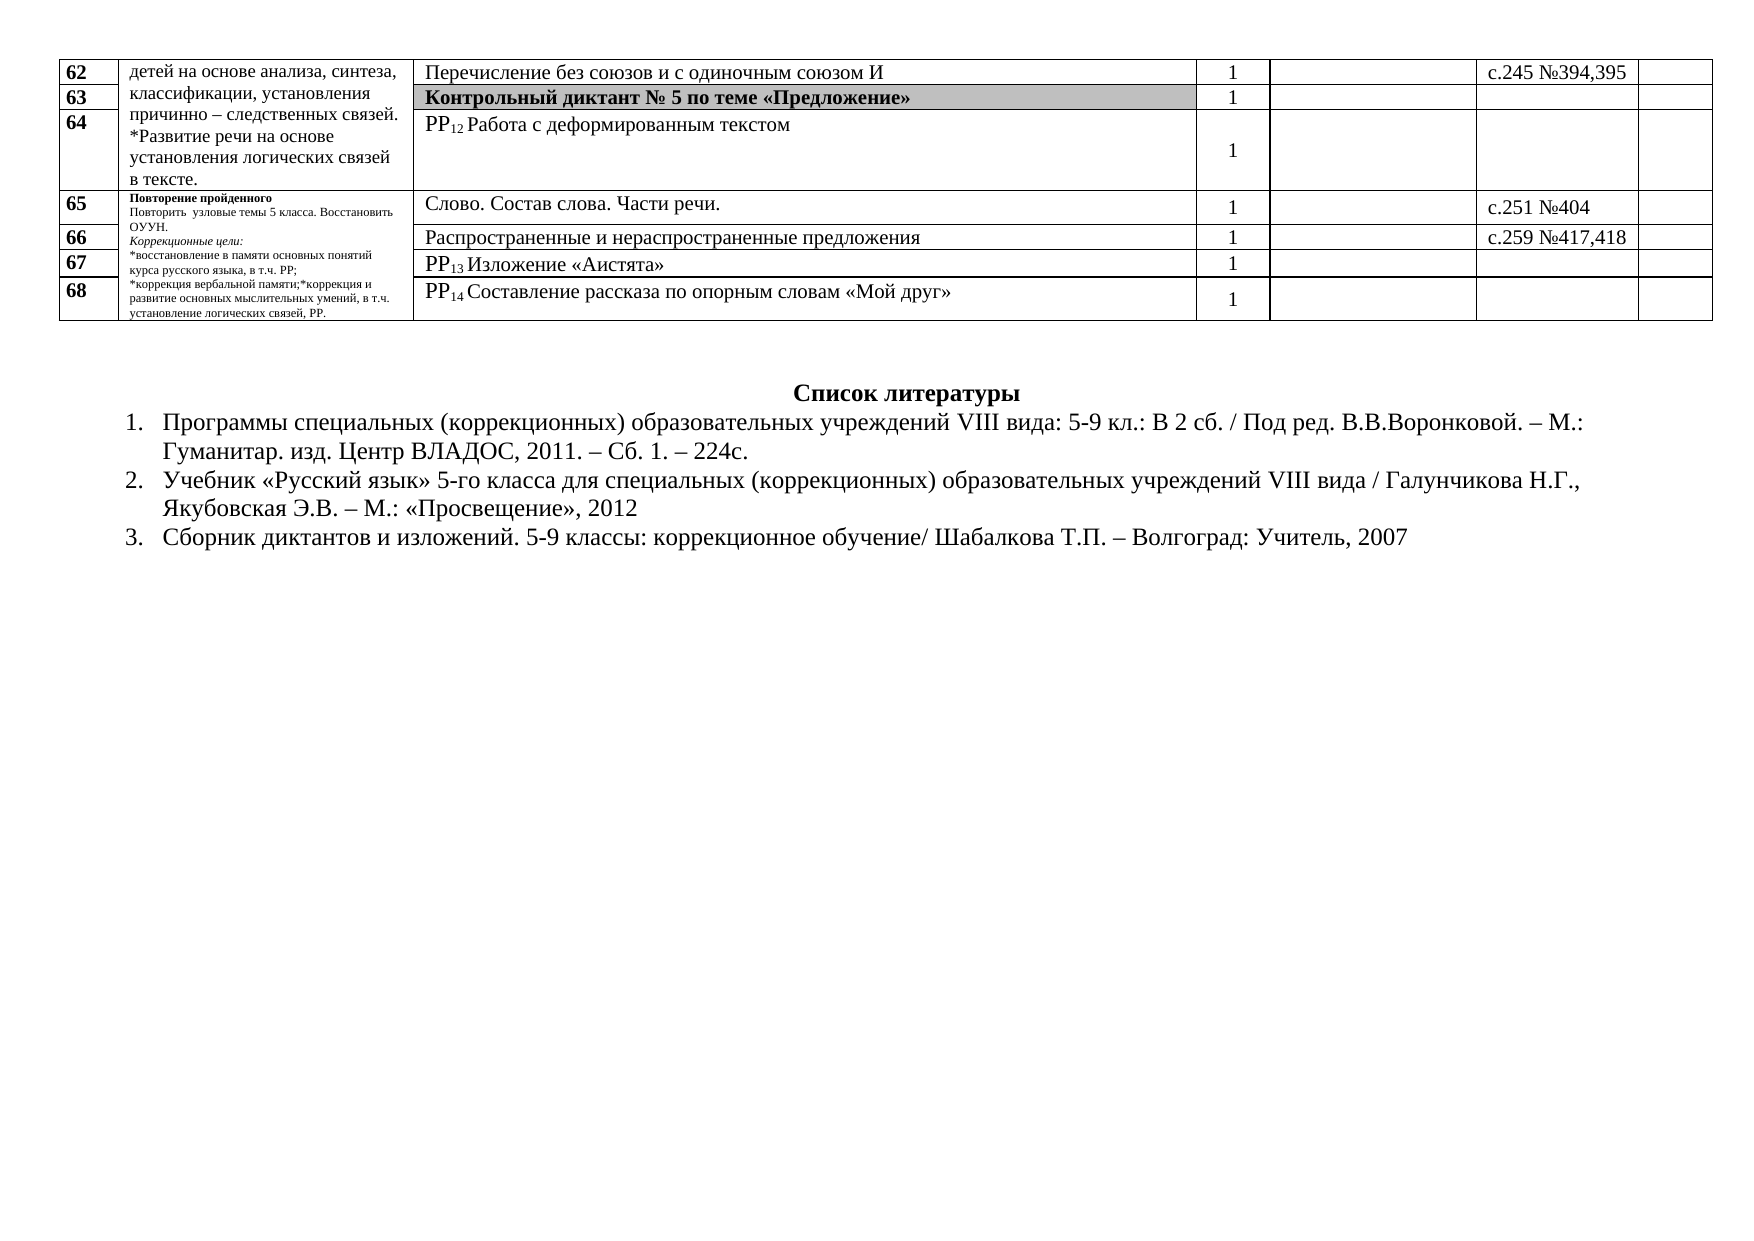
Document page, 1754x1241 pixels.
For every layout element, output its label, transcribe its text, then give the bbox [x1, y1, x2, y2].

table_cell [60, 225, 118, 249]
table_cell [1271, 191, 1476, 224]
table_cell [1271, 85, 1476, 109]
table_cell [1639, 191, 1712, 224]
table_cell [1477, 85, 1638, 109]
table_cell 1 [1197, 278, 1269, 320]
table_cell [1639, 60, 1712, 84]
table_cell [1271, 250, 1476, 276]
table_cell 1 [1197, 250, 1269, 276]
table_cell Распространенные и нераспространенные предложения [414, 225, 1196, 249]
table_cell [60, 250, 118, 276]
table_cell Контрольный диктант № 5 по теме «Предложение» [414, 85, 1196, 109]
table_cell Перечисление без союзов и с одиночным союзом И [414, 60, 1196, 84]
table_cell Повторение пройденного Повторить узловые темы 5 класса. Восстановить ОУУН. Коррекционные цели: *восстановление в памяти основных понятий курса русского языка, в т.ч. РР; *коррекция вербальной памяти;*коррекция и развитие основных мыслительных умений, в т.ч. установление логических связей, РР. [119, 191, 413, 320]
table_cell РР14 Составление рассказа по опорным словам «Мой друг» [414, 278, 1196, 320]
table_cell [1639, 250, 1712, 276]
table_cell Слово. Состав слова. Части речи. [414, 191, 1196, 224]
table_cell 1 [1197, 85, 1269, 109]
table_cell [1477, 250, 1638, 276]
table_cell с.245 №394,395 [1477, 60, 1638, 84]
table_cell [1639, 85, 1712, 109]
table_cell [1477, 110, 1638, 189]
table_cell РР12 Работа с деформированным текстом [414, 110, 1196, 189]
table_cell [60, 110, 118, 189]
list Сборник диктантов и изложений. 5-9 классы: коррекционное обучение/ Шабалкова Т.П. – Волгоград: Учитель, 2007 [125, 522, 1636, 551]
list Программы специальных (коррекционных) образовательных учреждений VIII вида: 5-9 кл.: В 2 сб. / Под ред. В.В.Воронковой. – М.: Гуманитар. изд. Центр ВЛАДОС, 2011. – Сб. 1. – 224с. [125, 407, 1636, 465]
text Список литературы [118, 378, 1636, 407]
table_cell [1639, 110, 1712, 189]
table_cell [1639, 225, 1712, 249]
table_cell [1271, 110, 1476, 189]
table_cell РР13 Изложение «Аистята» [414, 250, 1196, 276]
list Учебник «Русский язык» 5-го класса для специальных (коррекционных) образовательных учреждений VIII вида / Галунчикова Н.Г., Якубовская Э.В. – М.: «Просвещение», 2012 [125, 465, 1636, 522]
table_cell [60, 60, 118, 84]
table_cell с.259 №417,418 [1477, 225, 1638, 249]
table_cell [1271, 278, 1476, 320]
table_cell 1 [1197, 110, 1269, 189]
table_cell 1 [1197, 60, 1269, 84]
table_cell [1271, 225, 1476, 249]
table_cell 1 [1197, 225, 1269, 249]
table_cell [1639, 278, 1712, 320]
table_cell [60, 278, 118, 320]
table_cell [1271, 60, 1476, 84]
table_cell 1 [1197, 191, 1269, 224]
table_cell с.251 №404 [1477, 191, 1638, 224]
table_cell [1477, 278, 1638, 320]
table_cell [60, 85, 118, 109]
table_cell [60, 191, 118, 224]
